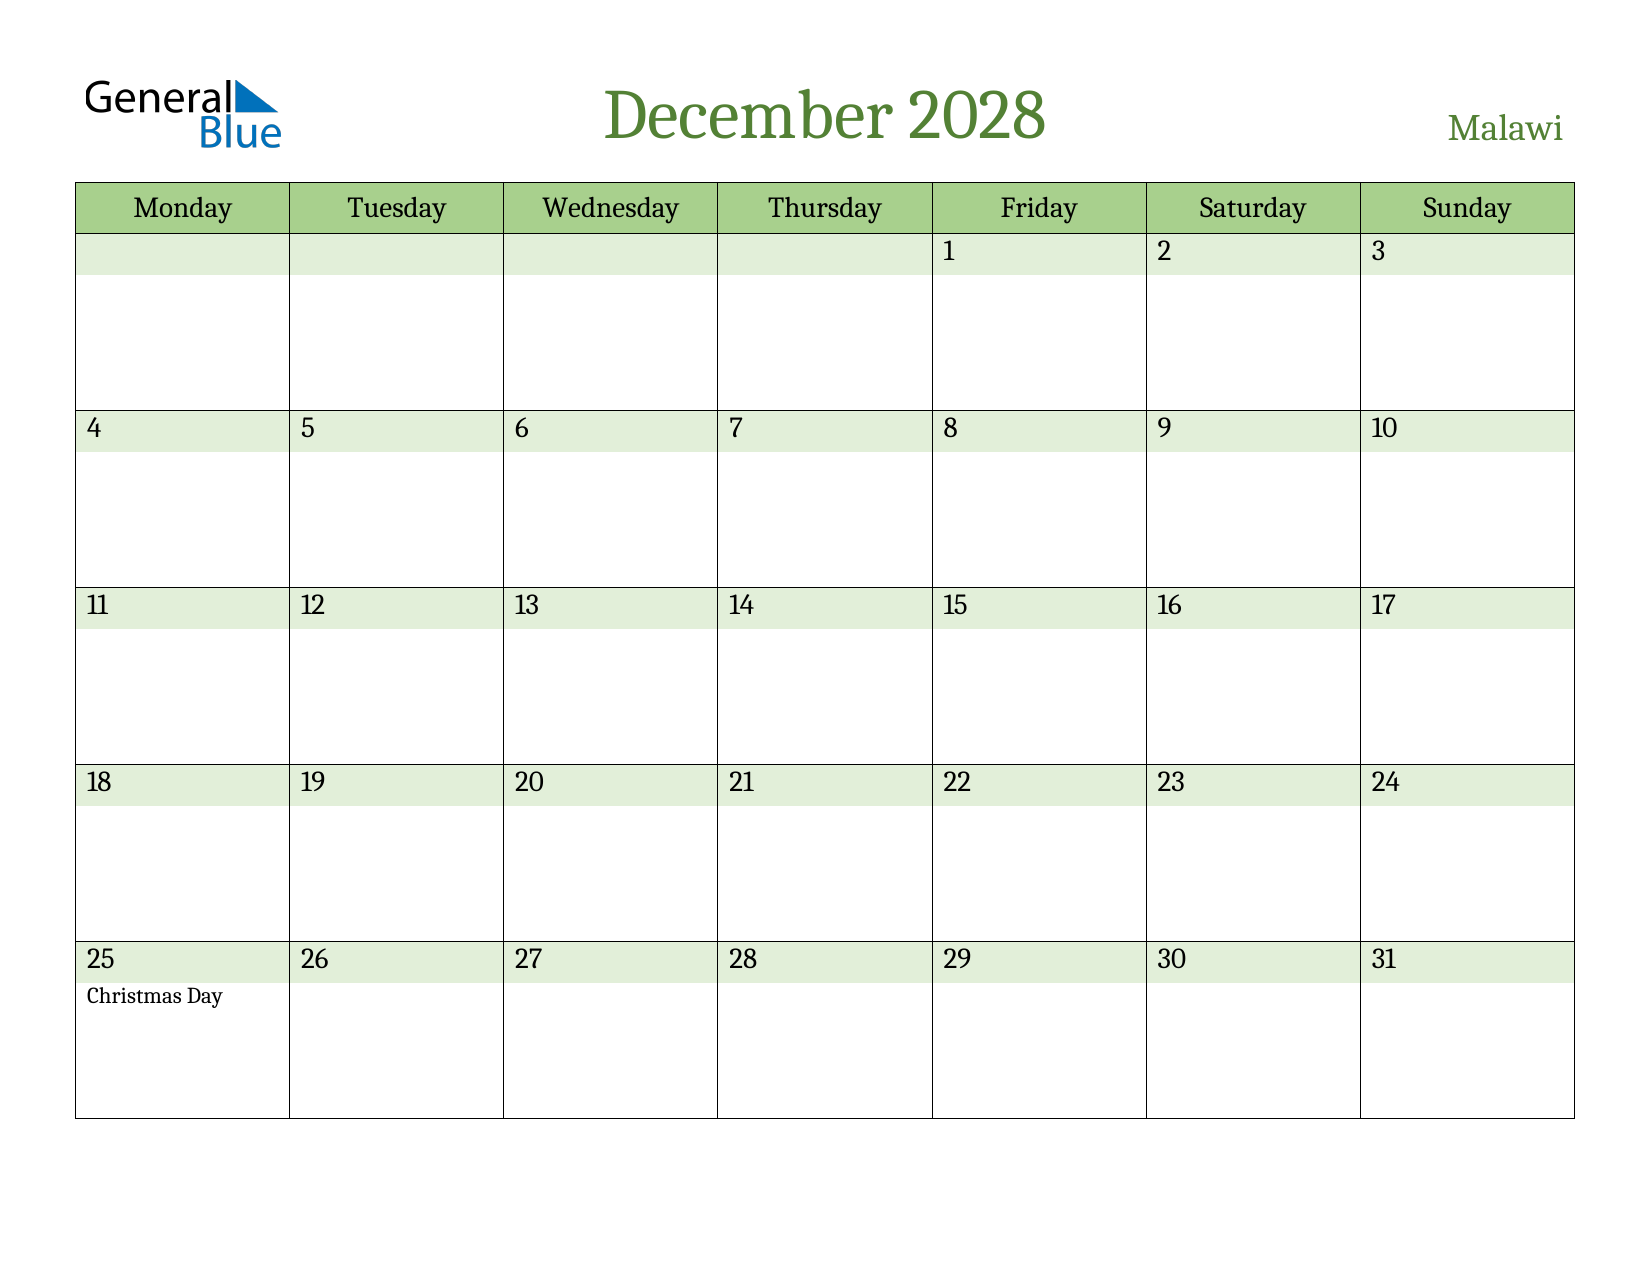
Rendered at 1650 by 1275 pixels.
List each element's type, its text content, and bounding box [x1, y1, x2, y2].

table_cell 16 [1147, 588, 1360, 629]
table_cell [933, 806, 1146, 941]
table_cell Sunday [1361, 183, 1574, 233]
table_cell Tuesday [290, 183, 503, 233]
table_cell [504, 275, 717, 410]
table_cell Thursday [718, 183, 932, 233]
table_cell 30 [1147, 942, 1360, 983]
table_cell [718, 275, 932, 410]
table_cell 1 [933, 234, 1146, 275]
table_cell 17 [1361, 588, 1574, 629]
table_cell [1147, 983, 1360, 1118]
table_cell 8 [933, 411, 1146, 452]
table_cell 23 [1147, 765, 1360, 806]
table_cell 11 [76, 588, 289, 629]
table_cell [718, 629, 932, 764]
table_cell [1147, 629, 1360, 764]
table_cell [76, 452, 289, 587]
table_cell [933, 452, 1146, 587]
table_cell Saturday [1147, 183, 1360, 233]
table_cell 6 [504, 411, 717, 452]
table_header December 2028 [504, 75, 1146, 182]
table_cell [933, 629, 1146, 764]
table_cell [1147, 275, 1360, 410]
table_cell [290, 629, 503, 764]
table_cell [1361, 452, 1574, 587]
table_cell [290, 806, 503, 941]
table_cell 25 [76, 942, 289, 983]
table_cell 28 [718, 942, 932, 983]
table_cell [504, 806, 717, 941]
table_cell [933, 983, 1146, 1118]
table_cell 2 [1147, 234, 1360, 275]
table_cell 20 [504, 765, 717, 806]
table_cell 10 [1361, 411, 1574, 452]
table_cell Friday [933, 183, 1146, 233]
table_cell [290, 983, 503, 1118]
table_cell 22 [933, 765, 1146, 806]
table_cell 13 [504, 588, 717, 629]
table_cell Monday [76, 183, 289, 233]
table_header [76, 75, 503, 182]
table_cell [1361, 983, 1574, 1118]
table_cell [1361, 629, 1574, 764]
table_cell [76, 629, 289, 764]
table_cell 15 [933, 588, 1146, 629]
table_cell [1361, 275, 1574, 410]
table_cell [76, 275, 289, 410]
table_cell [504, 983, 717, 1118]
table_cell [1147, 806, 1360, 941]
table_cell [718, 234, 932, 275]
table_cell [76, 806, 289, 941]
table_cell [504, 234, 717, 275]
table_cell 26 [290, 942, 503, 983]
table_cell [76, 234, 289, 275]
table_cell Christmas Day [76, 983, 289, 1118]
table_cell [290, 275, 503, 410]
table_cell 9 [1147, 411, 1360, 452]
table_cell Wednesday [504, 183, 717, 233]
table_cell [1147, 452, 1360, 587]
table_cell 19 [290, 765, 503, 806]
table_cell 31 [1361, 942, 1574, 983]
table_cell 3 [1361, 234, 1574, 275]
table_cell 12 [290, 588, 503, 629]
table_cell 24 [1361, 765, 1574, 806]
table_cell 4 [76, 411, 289, 452]
table_cell [718, 806, 932, 941]
table_cell [1361, 806, 1574, 941]
table_cell [504, 452, 717, 587]
table_cell 18 [76, 765, 289, 806]
table_cell 27 [504, 942, 717, 983]
table_cell 21 [718, 765, 932, 806]
table_cell 5 [290, 411, 503, 452]
table_cell [718, 452, 932, 587]
table_header Malawi [1146, 75, 1574, 182]
table_cell [504, 629, 717, 764]
table_cell [933, 275, 1146, 410]
table_cell [718, 983, 932, 1118]
table_cell [290, 452, 503, 587]
table_cell 14 [718, 588, 932, 629]
picture [86, 80, 281, 148]
table_cell 29 [933, 942, 1146, 983]
table_cell 7 [718, 411, 932, 452]
table_cell [290, 234, 503, 275]
